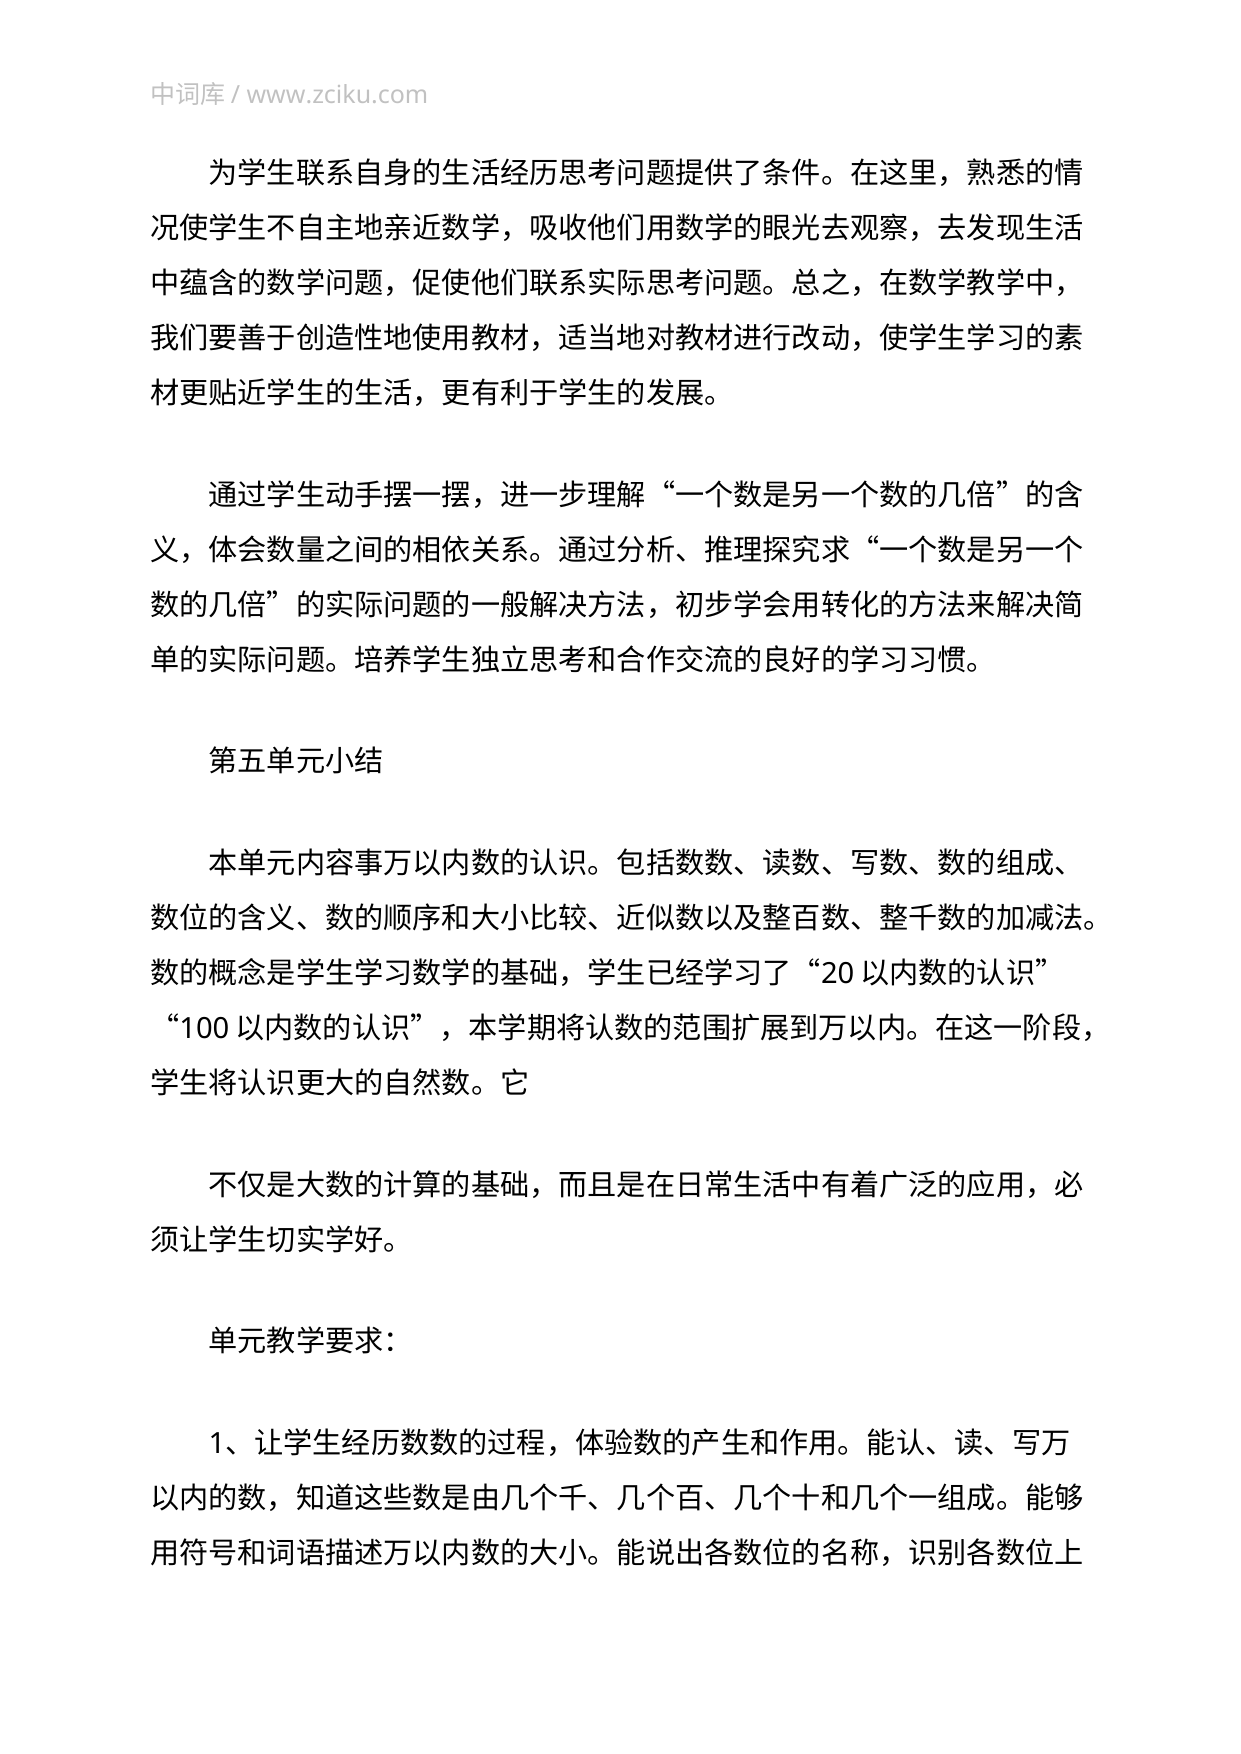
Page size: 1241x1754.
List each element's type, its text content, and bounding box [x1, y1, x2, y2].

text 通过学生动手摆一摆，进一步理解“一个数是另一个数的几倍”的含义，体会数量之间的相依关系。通过分析、推理探究求“一个数是另一个数的几倍”的实际问题的一般解决方法，初步学会用转化的方法来解决简单的实际问题。培养学生独立思考和合作交流的良好的学习习惯。 [150, 471, 1090, 678]
text 为学生联系自身的生活经历思考问题提供了条件。在这里，熟悉的情况使学生不自主地亲近数学，吸收他们用数学的眼光去观察，去发现生活中蕴含的数学问题，促使他们联系实际思考问题。总之，在数学教学中，我们要善于创造性地使用教材，适当地对教材进行改动，使学生学习的素材更贴近学生的生活，更有利于学生的发展。 [150, 150, 1090, 412]
text 第五单元小结 [150, 738, 1090, 780]
text 不仅是大数的计算的基础，而且是在日常生活中有着广泛的应用，必须让学生切实学好。 [150, 1161, 1090, 1258]
text 本单元内容事万以内数的认识。包括数数、读数、写数、数的组成、数位的含义、数的顺序和大小比较、近似数以及整百数、整千数的加减法。数的概念是学生学习数学的基础，学生已经学习了“20以内数的认识”“100以内数的认识”，本学期将认数的范围扩展到万以内。在这一阶段，学生将认识更大的自然数。它 [150, 839, 1090, 1102]
text 单元教学要求： [150, 1318, 1090, 1360]
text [150, 1419, 1090, 1572]
